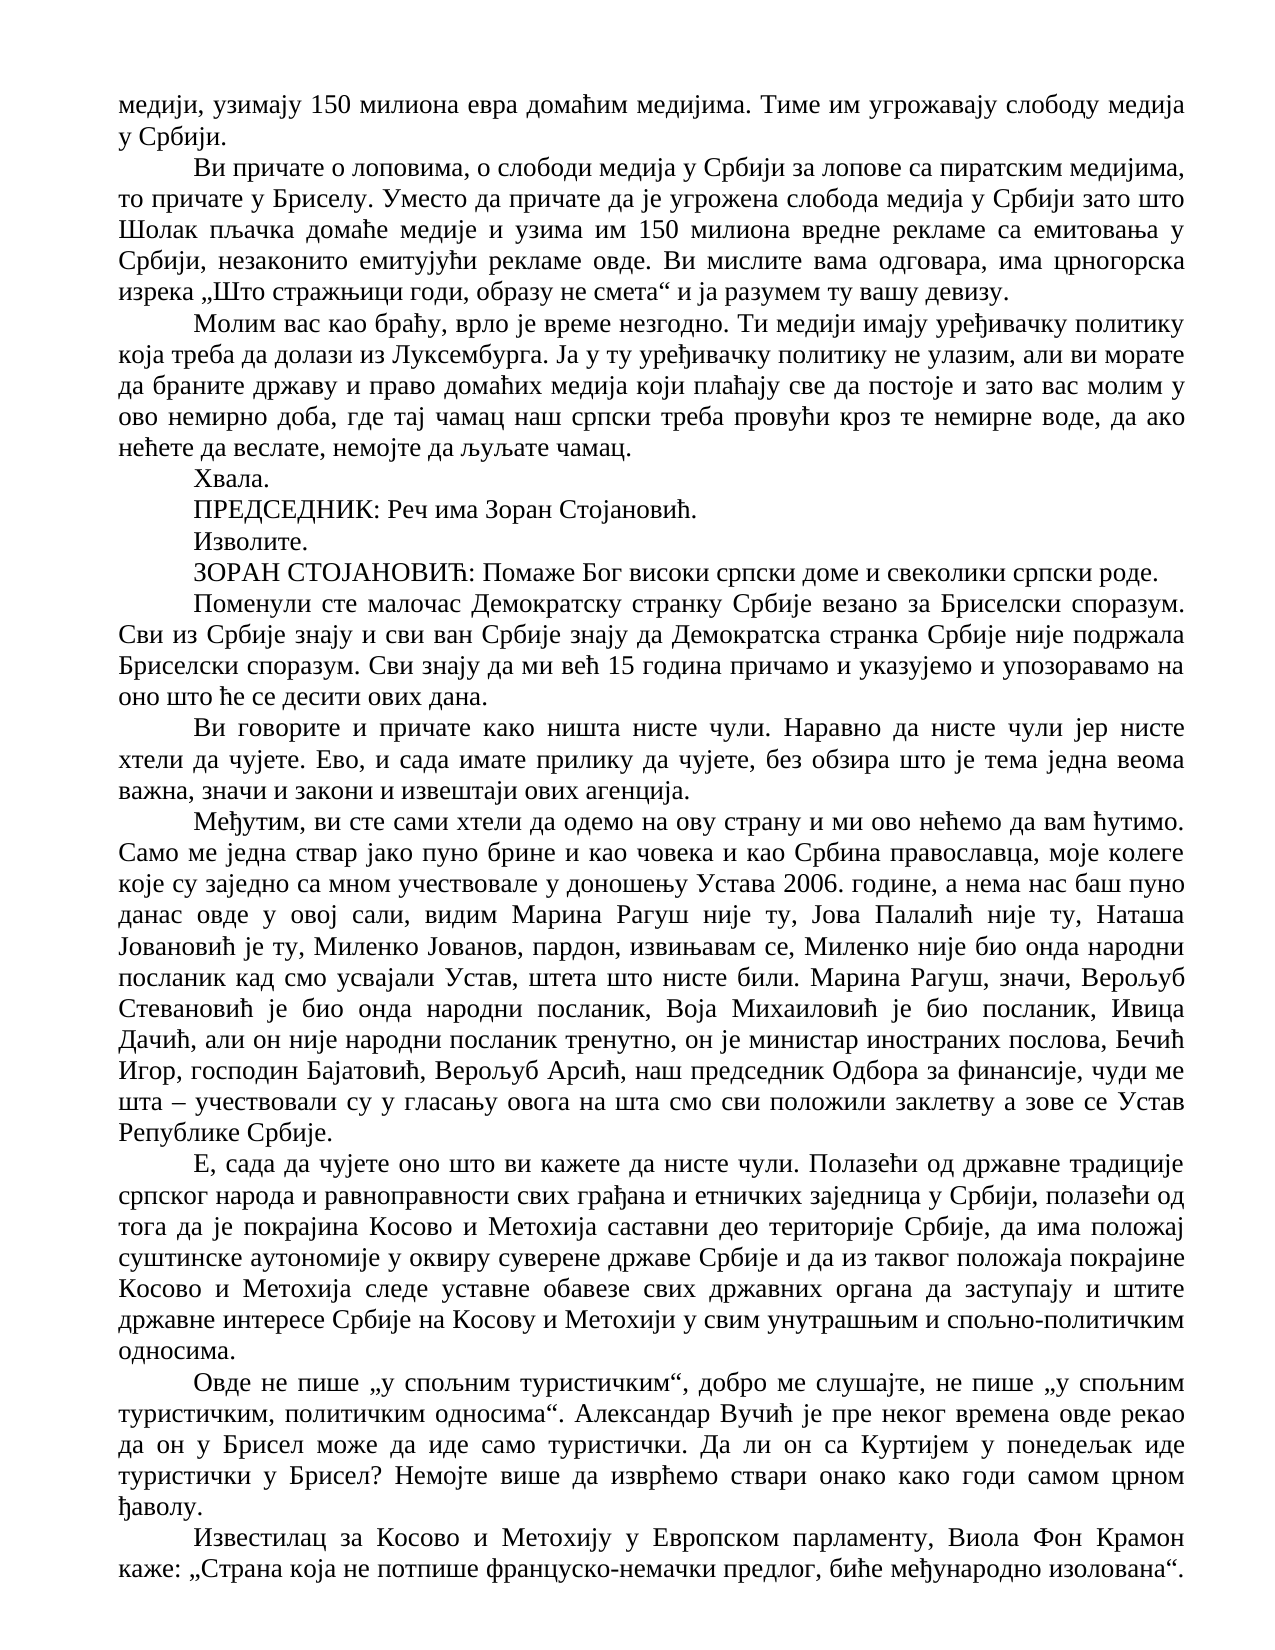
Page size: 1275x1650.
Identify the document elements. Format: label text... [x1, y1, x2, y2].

text ПРЕДСЕДНИК: Реч има Зоран Стојановић. [118, 493, 1186, 525]
text Молим вас као браћу, врло је време незгодно. Ти медији имају уређивачку политику која треба да долази из Луксембурга. Ја у ту уређивачку политику не улазим, али ви морате да браните државу и право домаћих медија који плаћају све да постоје и зато вас молим у ово немирно доба, где тај чамац наш српски треба провући кроз те немирне воде, да ако нећете да веслате, немојте да љуљате чамац. [118, 307, 1186, 462]
text Е, сада да чујете оно што ви кажете да нисте чули. Полазећи од државне традиције српског народа и равноправности свих грађана и етничких заједница у Србији, полазећи од тога да је покрајина Косово и Метохија саставни део територије Србије, да има положај суштинске аутономије у оквиру суверене државе Србије и да из таквог положаја покрајине Косово и Метохија следе уставне обавезе свих државних органа да заступају и штите државне интересе Србије на Косову и Метохији у свим унутрашњим и спољно-политичким односима. [118, 1148, 1186, 1366]
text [118, 89, 1186, 151]
text Хвала. [118, 462, 1186, 493]
text Ви говорите и причате како ништа нисте чули. Наравно да нисте чули јер нисте хтели да чујете. Ево, и сада имате прилику да чујете, без обзира што је тема једна веома важна, значи и закони и извештаји ових агенција. [118, 712, 1186, 805]
text Поменули сте малочас Демократску странку Србије везано за Бриселски споразум. Сви из Србије знају и сви ван Србије знају да Демократска странка Србије није подржала Бриселски споразум. Сви знају да ми већ 15 година причамо и указујемо и упозоравамо на оно што ће се десити ових дана. [118, 587, 1186, 712]
text Овде не пише „у спољним туристичким“, добро ме слушајте, не пише „у спољним туристичким, политичким односима“. Александар Вучић је пре неког времена овде рекао да он у Брисел може да иде само туристички. Да ли он са Куртијем у понедељак иде туристички у Брисел? Немојте више да изврћемо ствари онако како годи самом црном ђаволу. [118, 1366, 1186, 1521]
text Ви причате о лоповима, о слободи медија у Србији за лопове са пиратским медијима, то причате у Бриселу. Уместо да причате да је угрожена слобода медија у Србији зато што Шолак пљачка домаће медије и узима им 150 милиона вредне рекламе са емитовања у Србији, незаконито емитујући рекламе овде. Ви мислите вама одговара, има црногорска изрека „Што стражњици годи, образу не смета“ и ја разумем ту вашу девизу. [118, 151, 1186, 307]
text Изволите. [118, 525, 1186, 556]
text ЗОРАН СТОЈАНОВИЋ: Помаже Бог високи српски доме и свеколики српски роде. [118, 556, 1186, 587]
text Међутим, ви сте сами хтели да одемо на ову страну и ми ово нећемо да вам ћутимо. Само ме једна ствар јако пуно брине и као човека и као Србина православца, моје колеге које су заједно са мном учествовале у доношењу Устава 2006. године, а нема нас баш пуно данас овде у овој сали, видим Марина Рагуш није ту, Јова Палалић није ту, Наташа Јовановић је ту, Миленко Јованов, пардон, извињавам се, Миленко није био онда народни посланик кад смо усвајали Устав, штета што нисте били. Марина Рагуш, значи, Верољуб Стевановић је био онда народни посланик, Воја Михаиловић је био посланик, Ивица Дачић, али он није народни посланик тренутно, он је министар иностраних послова, Бечић Игор, господин Бајатовић, Верољуб Арсић, наш председник Одбора за финансије, чуди ме шта – учествовали су у гласању овога на шта смо сви положили заклетву а зове се Устав Републике Србије. [118, 805, 1186, 1148]
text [118, 1521, 1186, 1584]
